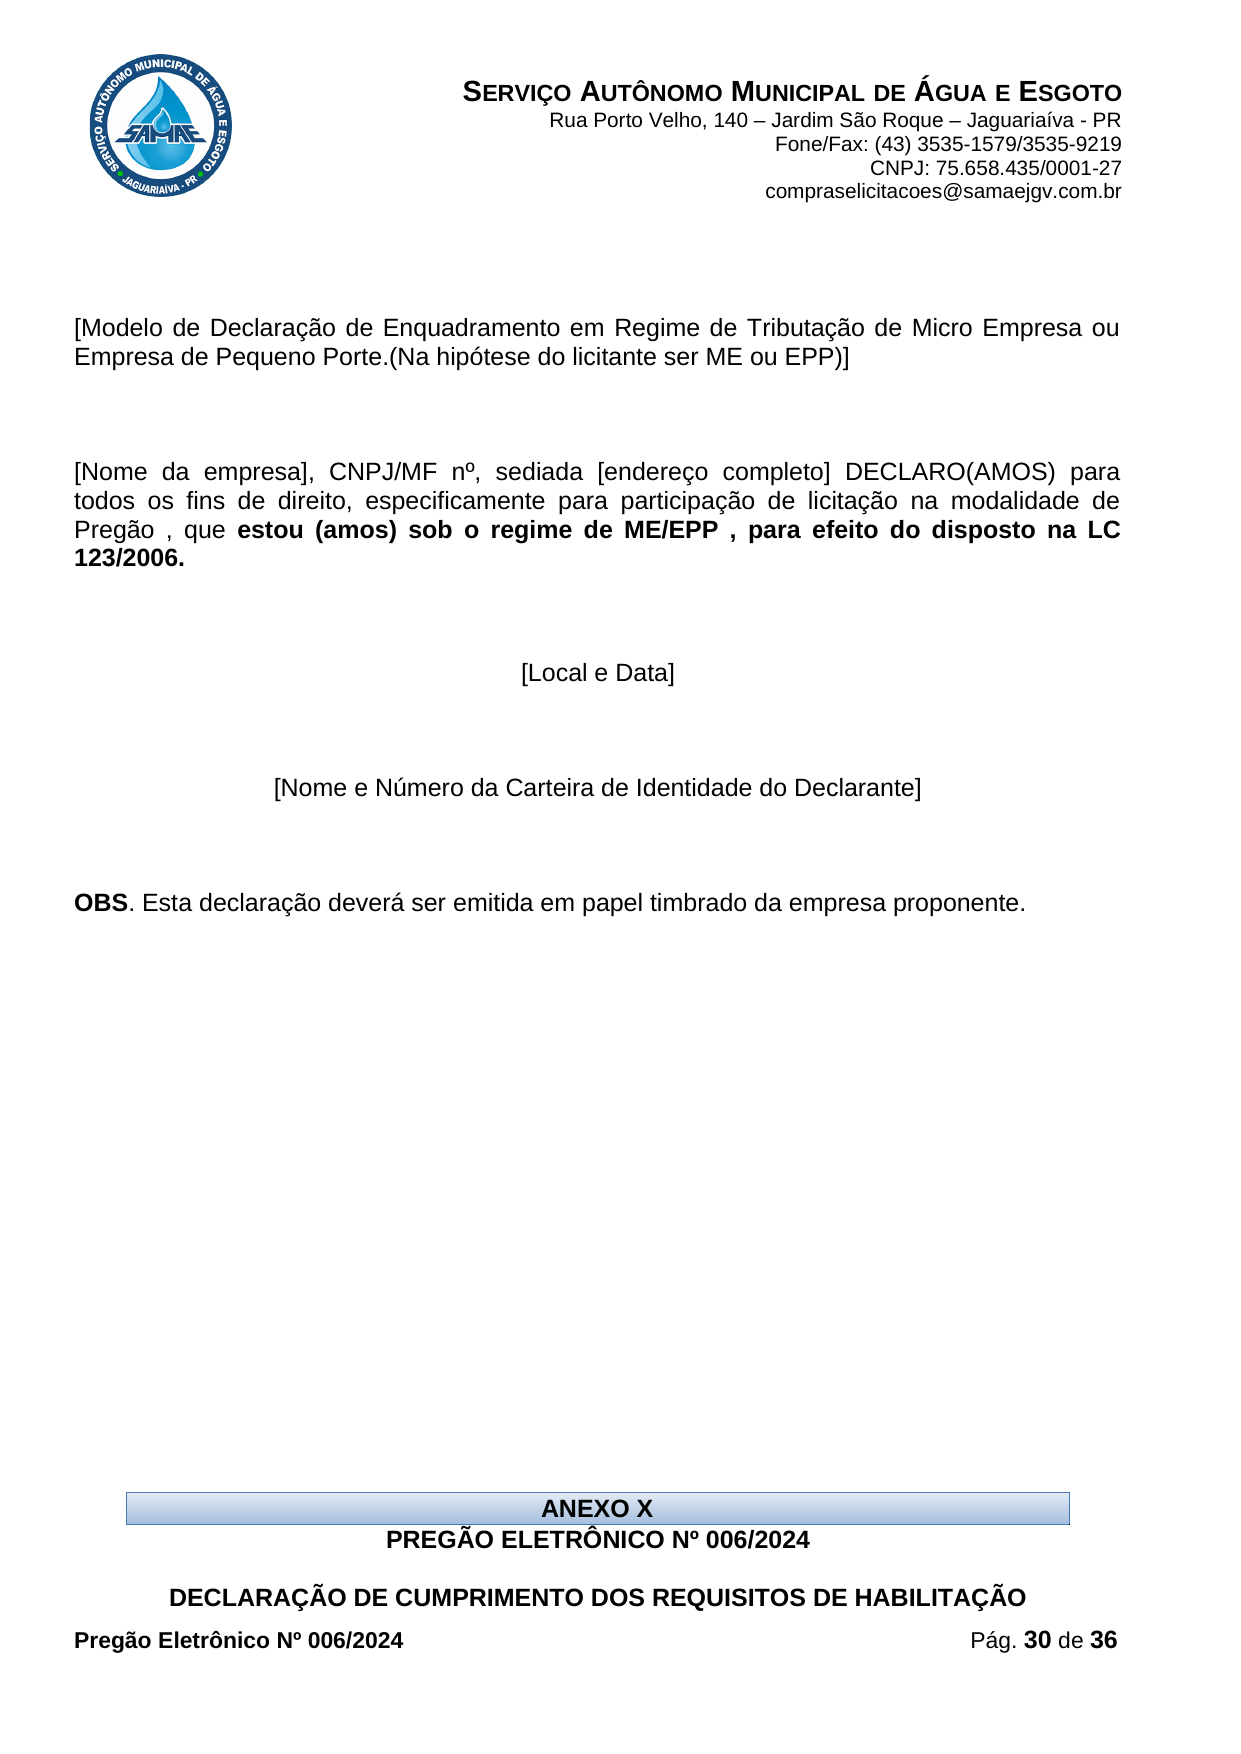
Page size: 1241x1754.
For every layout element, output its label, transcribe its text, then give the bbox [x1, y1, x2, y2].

text DECLARAÇÃO DE CUMPRIMENTO DOS REQUISITOS DE HABILITAÇÃO [74, 1583, 1122, 1612]
text PREGÃO ELETRÔNICO Nº 006/2024 [74, 1492, 1122, 1554]
picture [89, 54, 232, 197]
text OBS. Esta declaração deverá ser emitida em papel timbrado da empresa proponente. [74, 888, 1122, 917]
text [Nome da empresa], CNPJ/MF nº, sediada [endereço completo] DECLARO(AMOS) para todos os fins de direito, especificamente para participação de licitação na modalidade de Pregão , que estou (amos) sob o regime de ME/EPP , para efeito do disposto na LC 123/2006. [74, 457, 1122, 572]
text [Local e Data] [74, 658, 1122, 687]
text [Nome e Número da Carteira de Identidade do Declarante] [74, 773, 1122, 802]
text [Modelo de Declaração de Enquadramento em Regime de Tributação de Micro Empresa ou Empresa de Pequeno Porte.(Na hipótese do licitante ser ME ou EPP)] [74, 313, 1122, 371]
